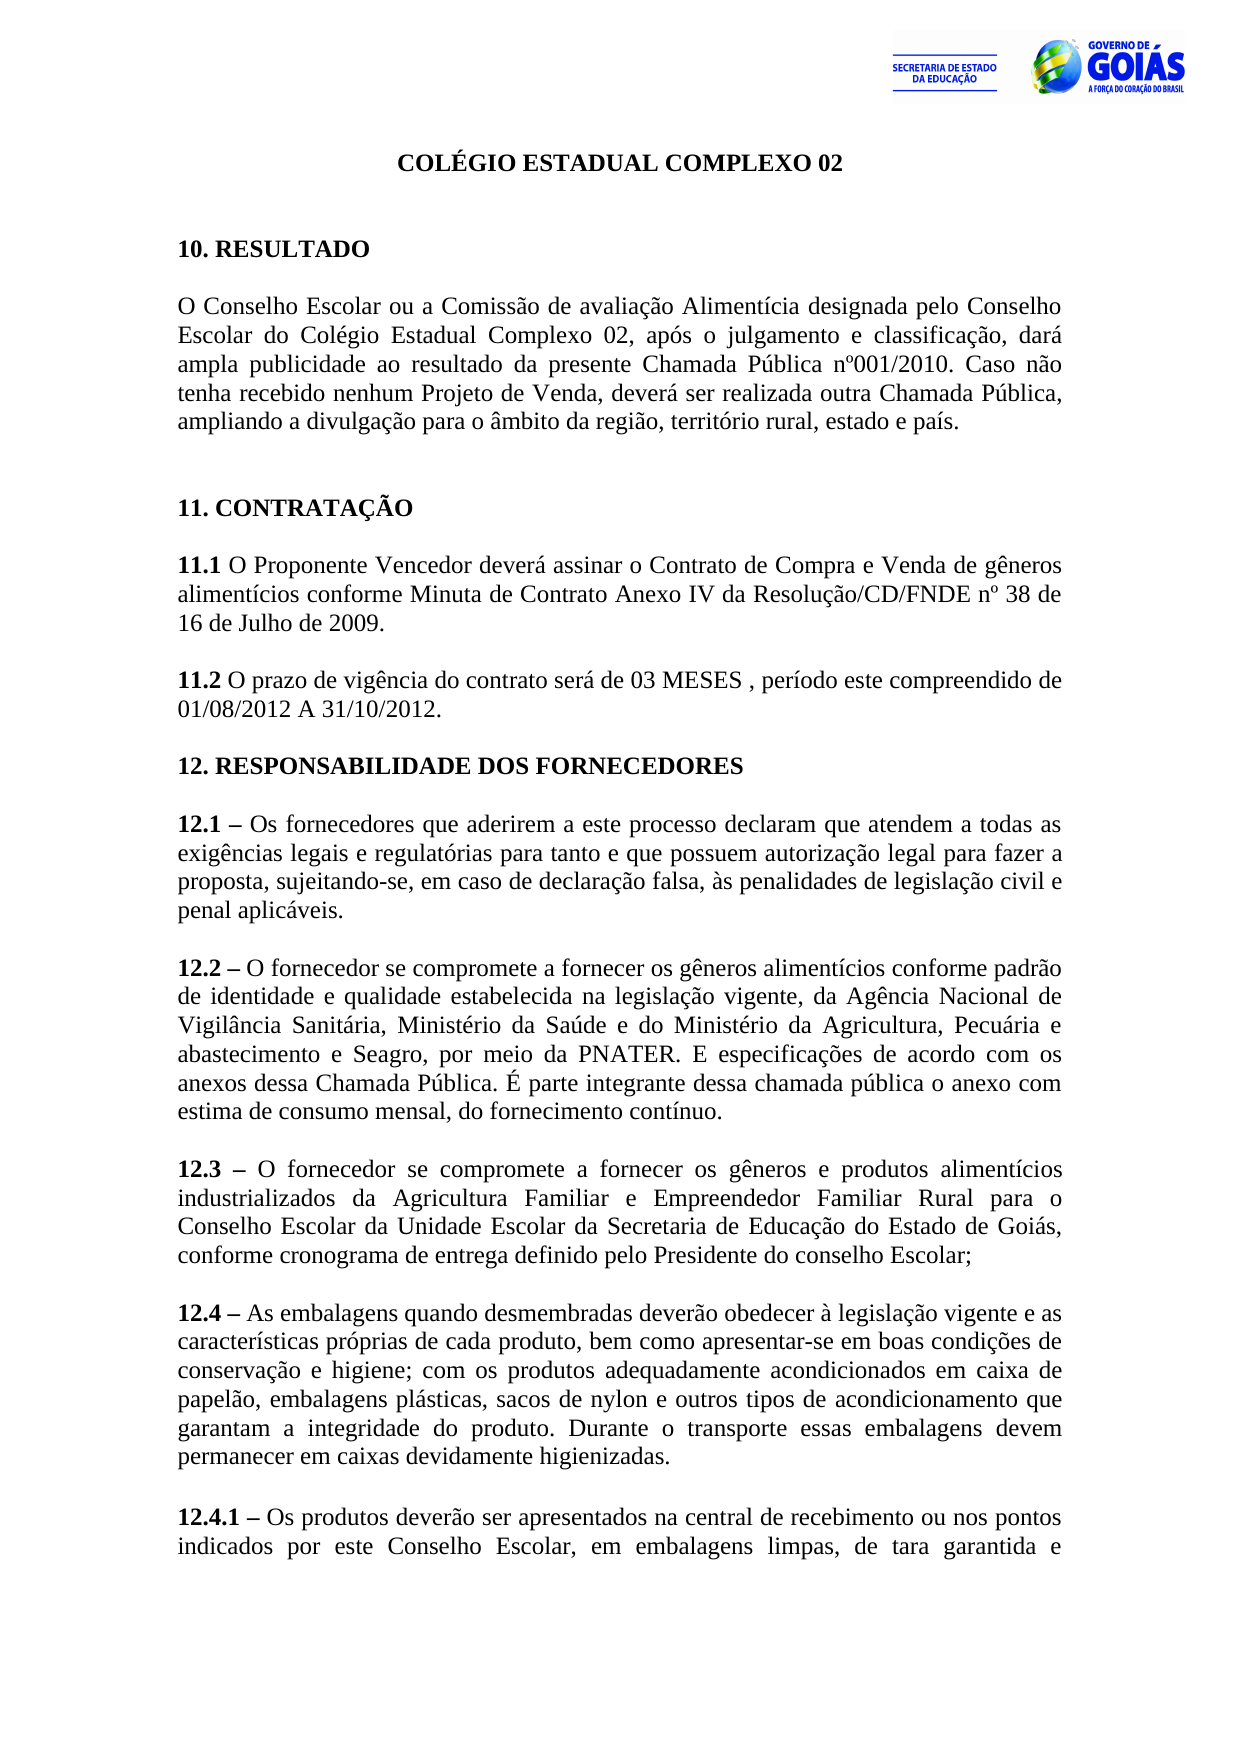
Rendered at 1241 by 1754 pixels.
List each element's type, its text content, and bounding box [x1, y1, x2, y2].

text 11. CONTRATAÇÃO [177, 493, 1063, 521]
text 12.2 – O fornecedor se compromete a fornecer os gêneros alimentícios conforme padrão de identidade e qualidade estabelecida na legislação vigente, da Agência Nacional de Vigilância Sanitária, Ministério da Saúde e do Ministério da Agricultura, Pecuária e abastecimento e Seagro, por meio da PNATER. E especificações de acordo com os anexos dessa Chamada Pública. É parte integrante dessa chamada pública o anexo com estima de consumo mensal, do fornecimento contínuo. [177, 953, 1063, 1125]
subtitle COLÉGIO ESTADUAL COMPLEXO 02 [177, 148, 1063, 176]
text 11.2 O prazo de vigência do contrato será de 03 MESES , período este compreendido de 01/08/2012 A 31/10/2012. [177, 665, 1063, 723]
text 12.1 – Os fornecedores que aderirem a este processo declaram que atendem a todas as exigências legais e regulatórias para tanto e que possuem autorização legal para fazer a proposta, sujeitando-se, em caso de declaração falsa, às penalidades de legislação civil e penal aplicáveis. [177, 809, 1063, 924]
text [177, 1502, 1063, 1560]
picture [892, 30, 1185, 104]
text 12.3 – O fornecedor se compromete a fornecer os gêneros e produtos alimentícios industrializados da Agricultura Familiar e Empreendedor Familiar Rural para o Conselho Escolar da Unidade Escolar da Secretaria de Educação do Estado de Goiás, conforme cronograma de entrega definido pelo Presidente do conselho Escolar; [177, 1154, 1063, 1269]
text 12.4 – As embalagens quando desmembradas deverão obedecer à legislação vigente e as características próprias de cada produto, bem como apresentar-se em boas condições de conservação e higiene; com os produtos adequadamente acondicionados em caixa de papelão, embalagens plásticas, sacos de nylon e outros tipos de acondicionamento que garantam a integridade do produto. Durante o transporte essas embalagens devem permanecer em caixas devidamente higienizadas. [177, 1298, 1063, 1470]
text 10. RESULTADO [177, 234, 1063, 263]
text 11.1 O Proponente Vencedor deverá assinar o Contrato de Compra e Venda de gêneros alimentícios conforme Minuta de Contrato Anexo IV da Resolução/CD/FNDE nº 38 de 16 de Julho de 2009. [177, 550, 1063, 636]
text O Conselho Escolar ou a Comissão de avaliação Alimentícia designada pelo Conselho Escolar do Colégio Estadual Complexo 02, após o julgamento e classificação, dará ampla publicidade ao resultado da presente Chamada Pública nº001/2010. Caso não tenha recebido nenhum Projeto de Venda, deverá ser realizada outra Chamada Pública, ampliando a divulgação para o âmbito da região, território rural, estado e país. [177, 291, 1063, 435]
text 12. RESPONSABILIDADE DOS FORNECEDORES [177, 751, 1063, 780]
